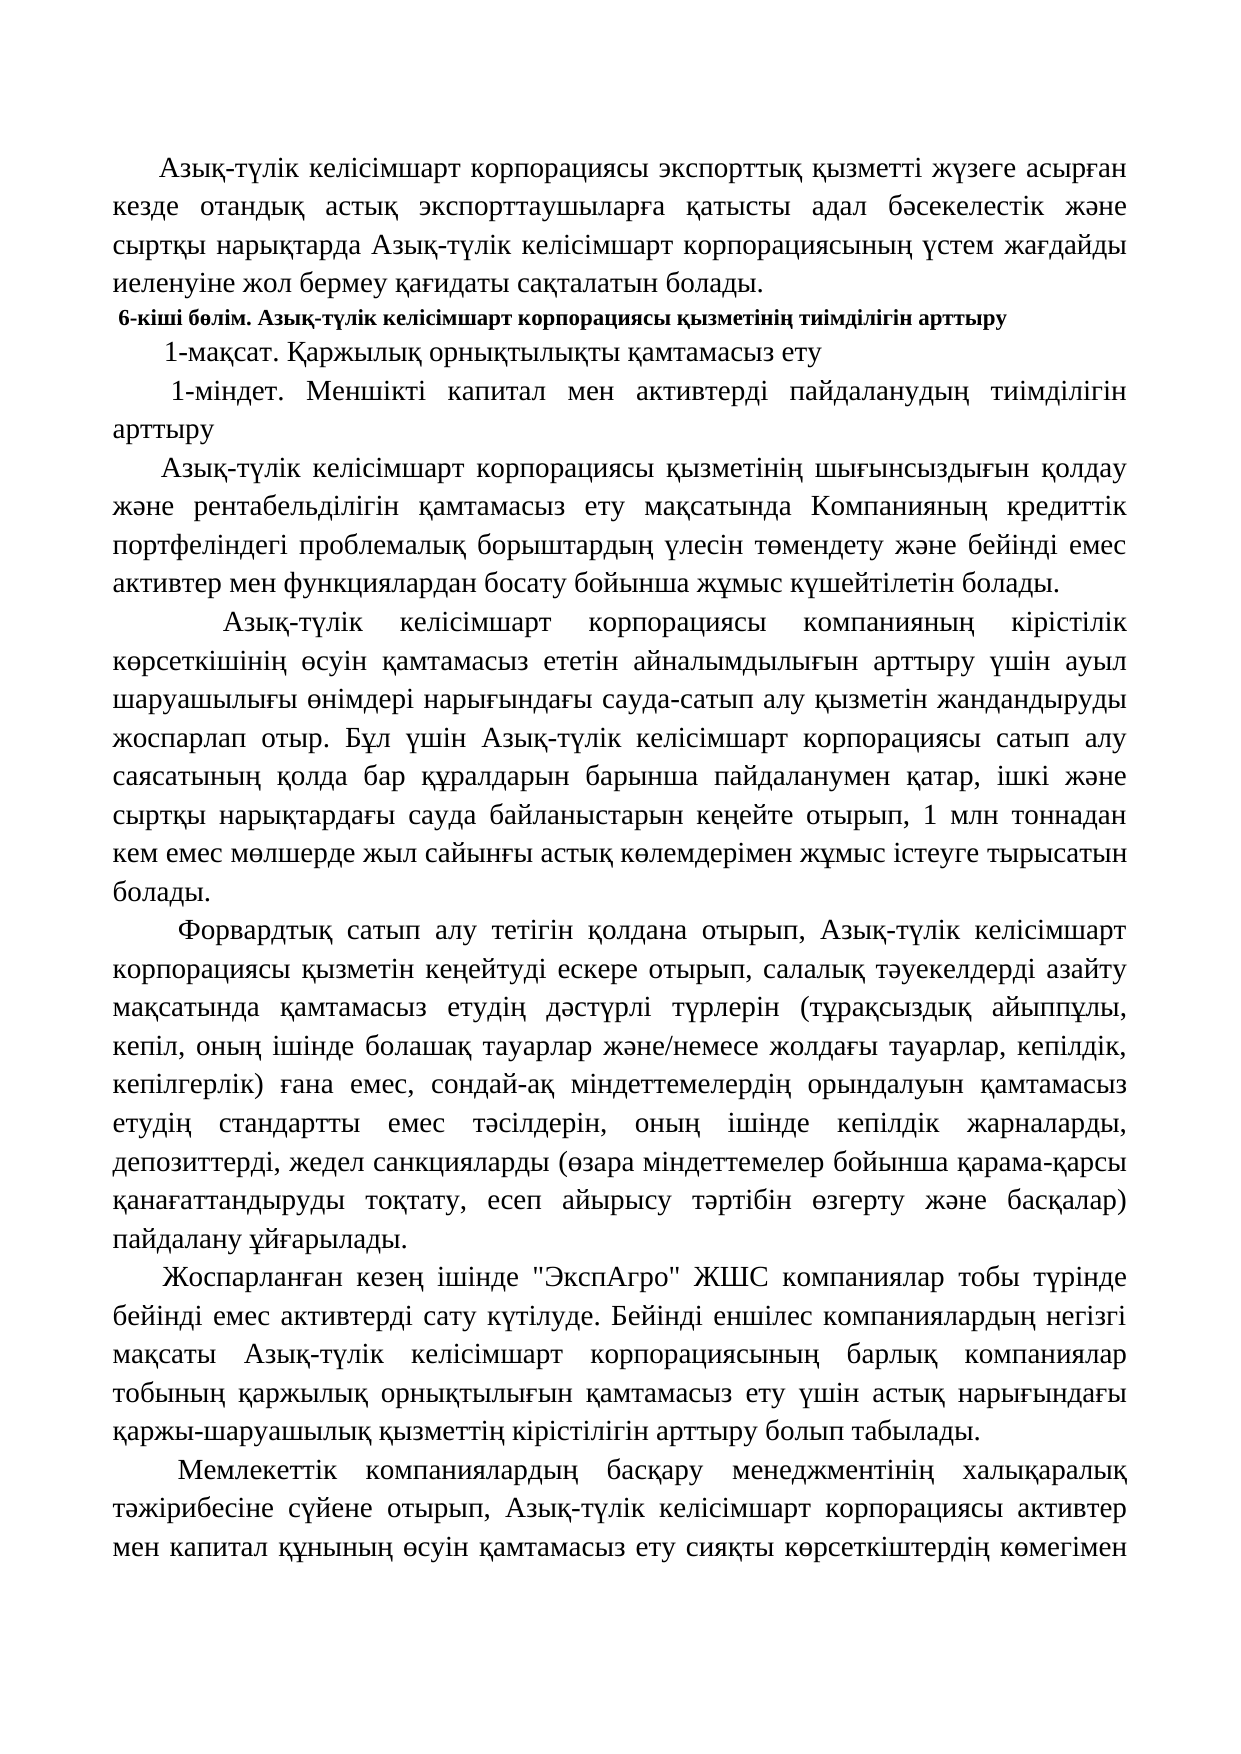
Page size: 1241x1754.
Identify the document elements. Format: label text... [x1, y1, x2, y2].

text Азық-түлік келісімшарт корпорациясы компанияның кірістілік көрсеткішінің өсуін қамтамасыз ететін айналымдылығын арттыру үшін ауыл шаруашылығы өнімдері нарығындағы сауда-сатып алу қызметін жандандыруды жоспарлап отыр. Бұл үшін Азық-түлік келісімшарт корпорациясы сатып алу саясатының қолда бар құралдарын барынша пайдаланумен қатар, ішкі және сыртқы нарықтардағы сауда байланыстарын кеңейте отырып, 1 млн тоннадан кем емес мөлшерде жыл сайынғы астық көлемдерімен жұмыс істеуге тырысатын болады. [112, 604, 1128, 907]
text Жоспарланған кезең ішінде "ЭкспАгро" ЖШС компаниялар тобы түрінде бейінді емес активтерді сату күтілуде. Бейінді еншілес компаниялардың негізгі мақсаты Азық-түлік келісімшарт корпорациясының барлық компаниялар тобының қаржылық орнықтылығын қамтамасыз ету үшін астық нарығындағы қаржы-шаруашылық қызметтің кірістілігін арттыру болып табылады. [112, 1259, 1128, 1447]
text Азық-түлік келісімшарт корпорациясы экспорттық қызметті жүзеге асырған кезде отандық астық экспорттаушыларға қатысты адал бәсекелестік және сыртқы нарықтарда Азық-түлік келісімшарт корпорациясының үстем жағдайды иеленуіне жол бермеу қағидаты сақталатын болады. [112, 150, 1128, 299]
text 1-міндет. Меншікті капитал мен активтерді пайдаланудың тиімділігін арттыру [112, 373, 1128, 445]
text Форвардтық сатып алу тетігін қолдана отырып, Азық-түлік келісімшарт корпорациясы қызметін кеңейтуді ескере отырып, салалық тәуекелдерді азайту мақсатында қамтамасыз етудің дәстүрлі түрлерін (тұрақсыздық айыппұлы, кепіл, оның ішінде болашақ тауарлар және/немесе жолдағы тауарлар, кепілдік, кепілгерлік) ғана емес, сондай-ақ міндеттемелердің орындалуын қамтамасыз етудің стандартты емес тәсілдерін, оның ішінде кепілдік жарналарды, депозиттерді, жедел санкцияларды (өзара міндеттемелер бойынша қарама-қарсы қанағаттандыруды тоқтату, есеп айырысу тәртібін өзгерту және басқалар) пайдалану ұйғарылады. [112, 912, 1128, 1254]
text 6-кіші бөлім. Азық-түлік келісімшарт корпорациясы қызметінің тиімділігін арттыру [112, 304, 1128, 331]
text Азық-түлік келісімшарт корпорациясы қызметінің шығынсыздығын қолдау және рентабельділігін қамтамасыз ету мақсатында Компанияның кредиттік портфеліндегі проблемалық борыштардың үлесін төмендету және бейінді емес активтер мен функциялардан босату бойынша жұмыс күшейтілетін болады. [112, 450, 1128, 599]
text 1-мақсат. Қаржылық орнықтылықты қамтамасыз ету [112, 334, 1128, 368]
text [112, 1452, 1128, 1563]
